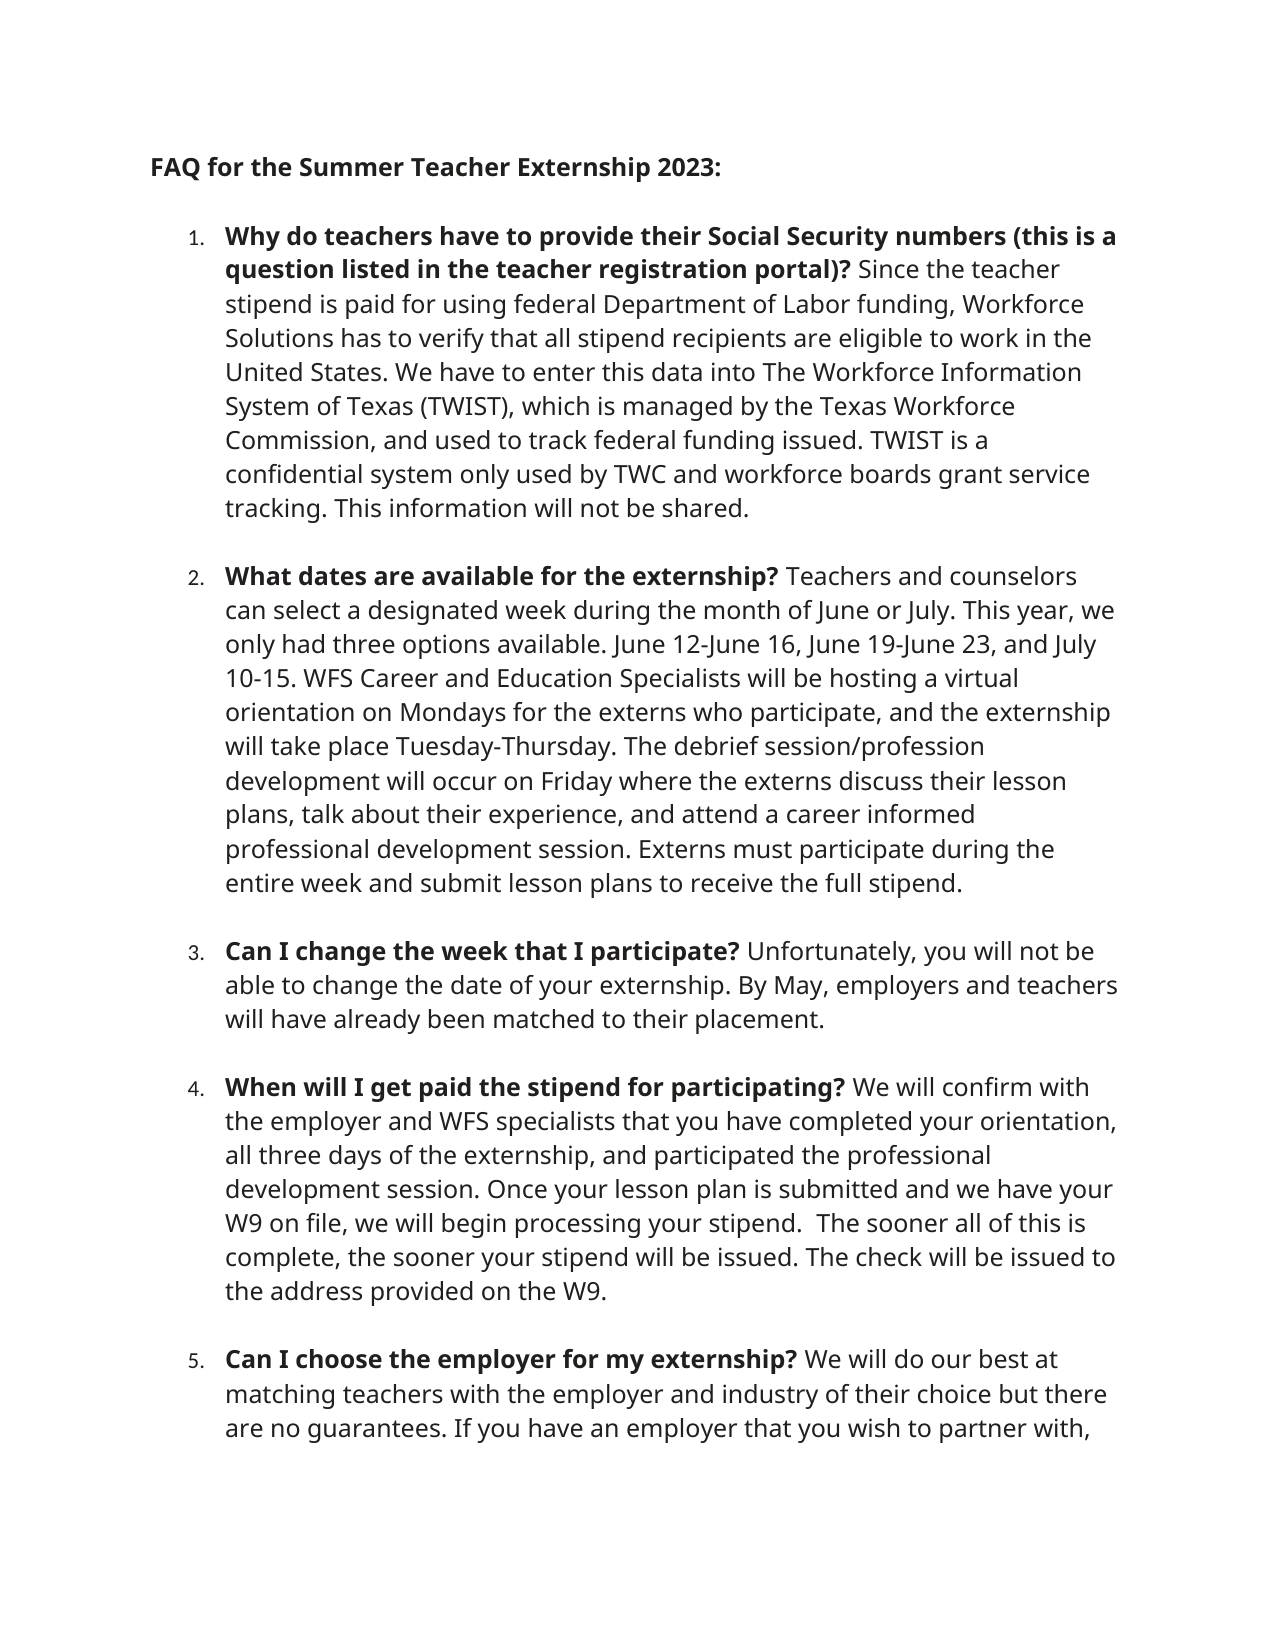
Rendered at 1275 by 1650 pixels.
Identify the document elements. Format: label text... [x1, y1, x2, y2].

list When will I get paid the stipend for participating? We will confirm with the employer and WFS specialists that you have completed your orientation, all three days of the externship, and participated the professional development session. Once your lesson plan is submitted and we have your W9 on file, we will begin processing your stipend. The sooner all of this is complete, the sooner your stipend will be issued. The check will be issued to the address provided on the W9. [187, 1070, 1125, 1308]
list Can I change the week that I participate? Unfortunately, you will not be able to change the date of your externship. By May, employers and teachers will have already been matched to their placement. [187, 933, 1125, 1036]
text FAQ for the Summer Teacher Externship 2023: [150, 150, 1125, 184]
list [187, 1342, 1125, 1444]
list What dates are available for the externship? Teachers and counselors can select a designated week during the month of June or July. This year, we only had three options available. June 12-June 16, June 19-June 23, and July 10-15. WFS Career and Education Specialists will be hosting a virtual orientation on Mondays for the externs who participate, and the externship will take place Tuesday-Thursday. The debrief session/profession development will occur on Friday where the externs discuss their lesson plans, talk about their experience, and attend a career informed professional development session. Externs must participate during the entire week and submit lesson plans to receive the full stipend. [187, 559, 1125, 899]
list Why do teachers have to provide their Social Security numbers (this is a question listed in the teacher registration portal)? Since the teacher stipend is paid for using federal Department of Labor funding, Workforce Solutions has to verify that all stipend recipients are eligible to work in the United States. We have to enter this data into The Workforce Information System of Texas (TWIST), which is managed by the Texas Workforce Commission, and used to track federal funding issued. TWIST is a confidential system only used by TWC and workforce boards grant service tracking. This information will not be shared. [187, 218, 1125, 525]
